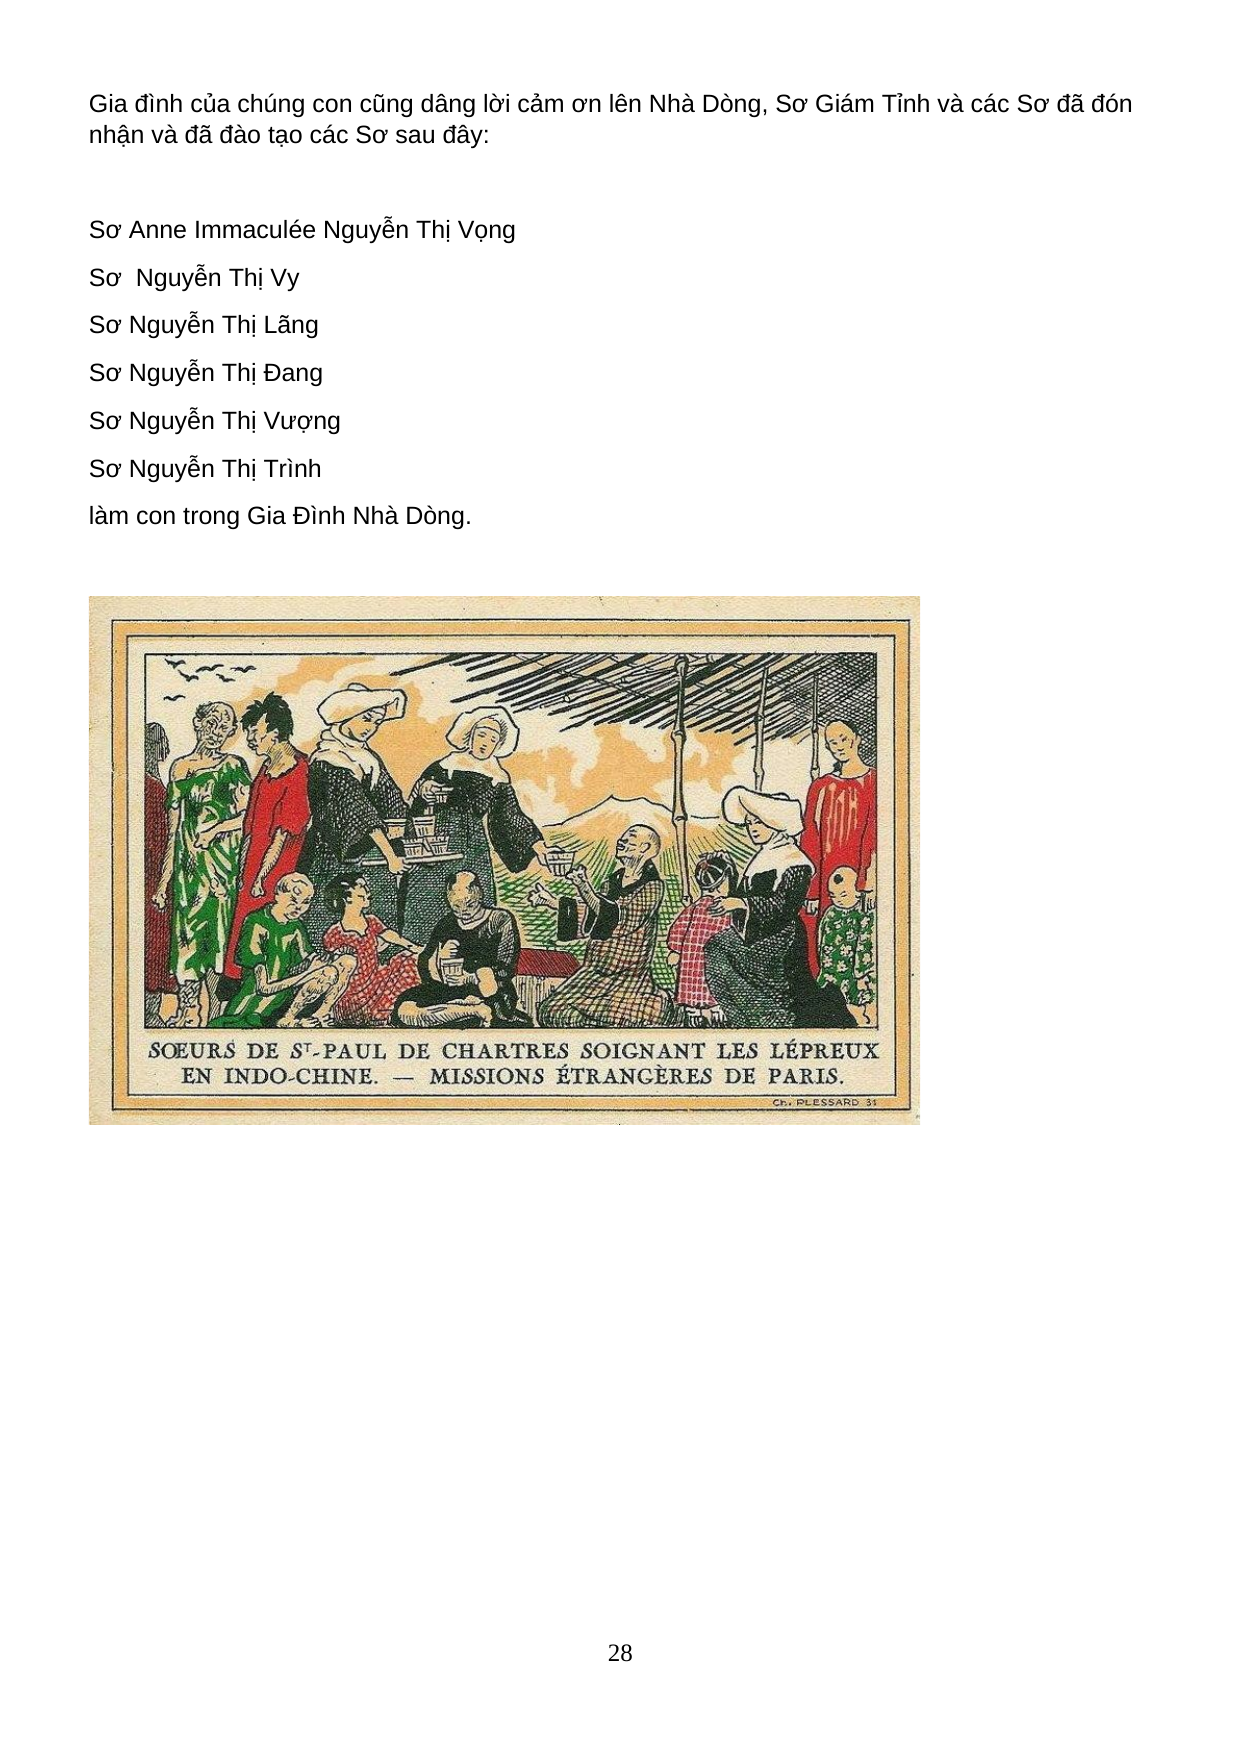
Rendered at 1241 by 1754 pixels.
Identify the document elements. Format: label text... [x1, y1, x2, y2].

text Sơ Nguyễn Thị Ðang [89, 358, 1152, 387]
text Sơ Nguyễn Thị Lãng [89, 311, 1152, 339]
text Sơ Nguyễn Thị Vượng [89, 406, 1152, 435]
text Gia đình của chúng con cũng dâng lời cảm ơn lên Nhà Dòng, Sơ Giám Tỉnh và các Sơ đã đón nhận và đã đào tạo các Sơ sau đây: [89, 89, 1152, 148]
text Sơ Nguyễn Thị Trình [89, 454, 1152, 482]
text Sơ Nguyễn Thị Vy [89, 263, 1152, 292]
text làm con trong Gia Ðình Nhà Dòng. [89, 501, 1152, 530]
picture [88, 596, 921, 1125]
text Sơ Anne Immaculée Nguyễn Thị Vọng [89, 215, 1152, 244]
